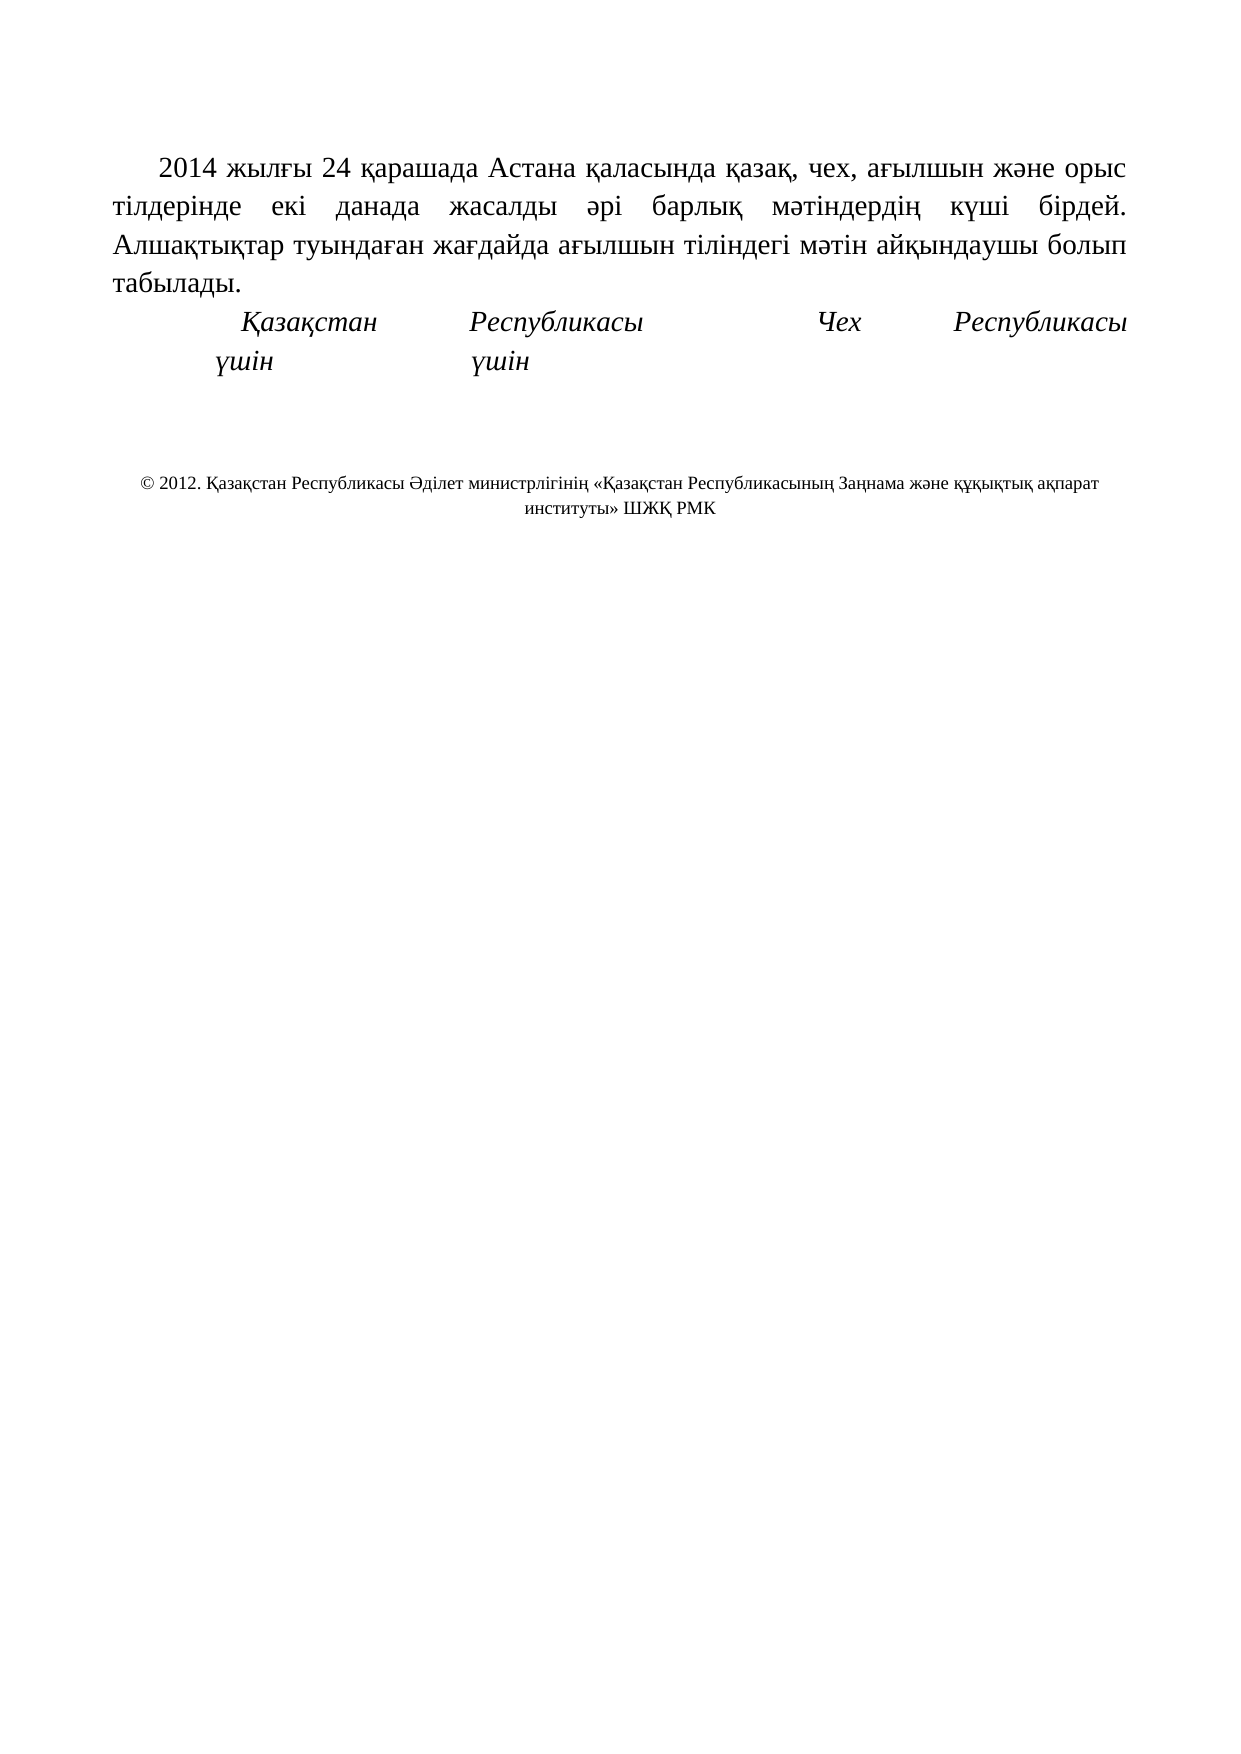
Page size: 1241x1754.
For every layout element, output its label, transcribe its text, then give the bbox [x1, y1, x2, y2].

text 2014 жылғы 24 қарашада Астана қаласында қазақ, чех, ағылшын және орыс тілдерінде екі данада жасалды әрі барлық мәтіндердің күші бірдей. Алшақтықтар туындаған жағдайда ағылшын тіліндегі мәтін айқындаушы болып табылады. [112, 150, 1128, 299]
text Қазақстан Республикасы Чех Республикасы үшін үшін [112, 304, 1128, 376]
text © 2012. Қазақстан Республикасы Әділет министрлігінің «Қазақстан Республикасының Заңнама және құқықтық ақпарат институты» ШЖҚ РМК [112, 472, 1128, 518]
